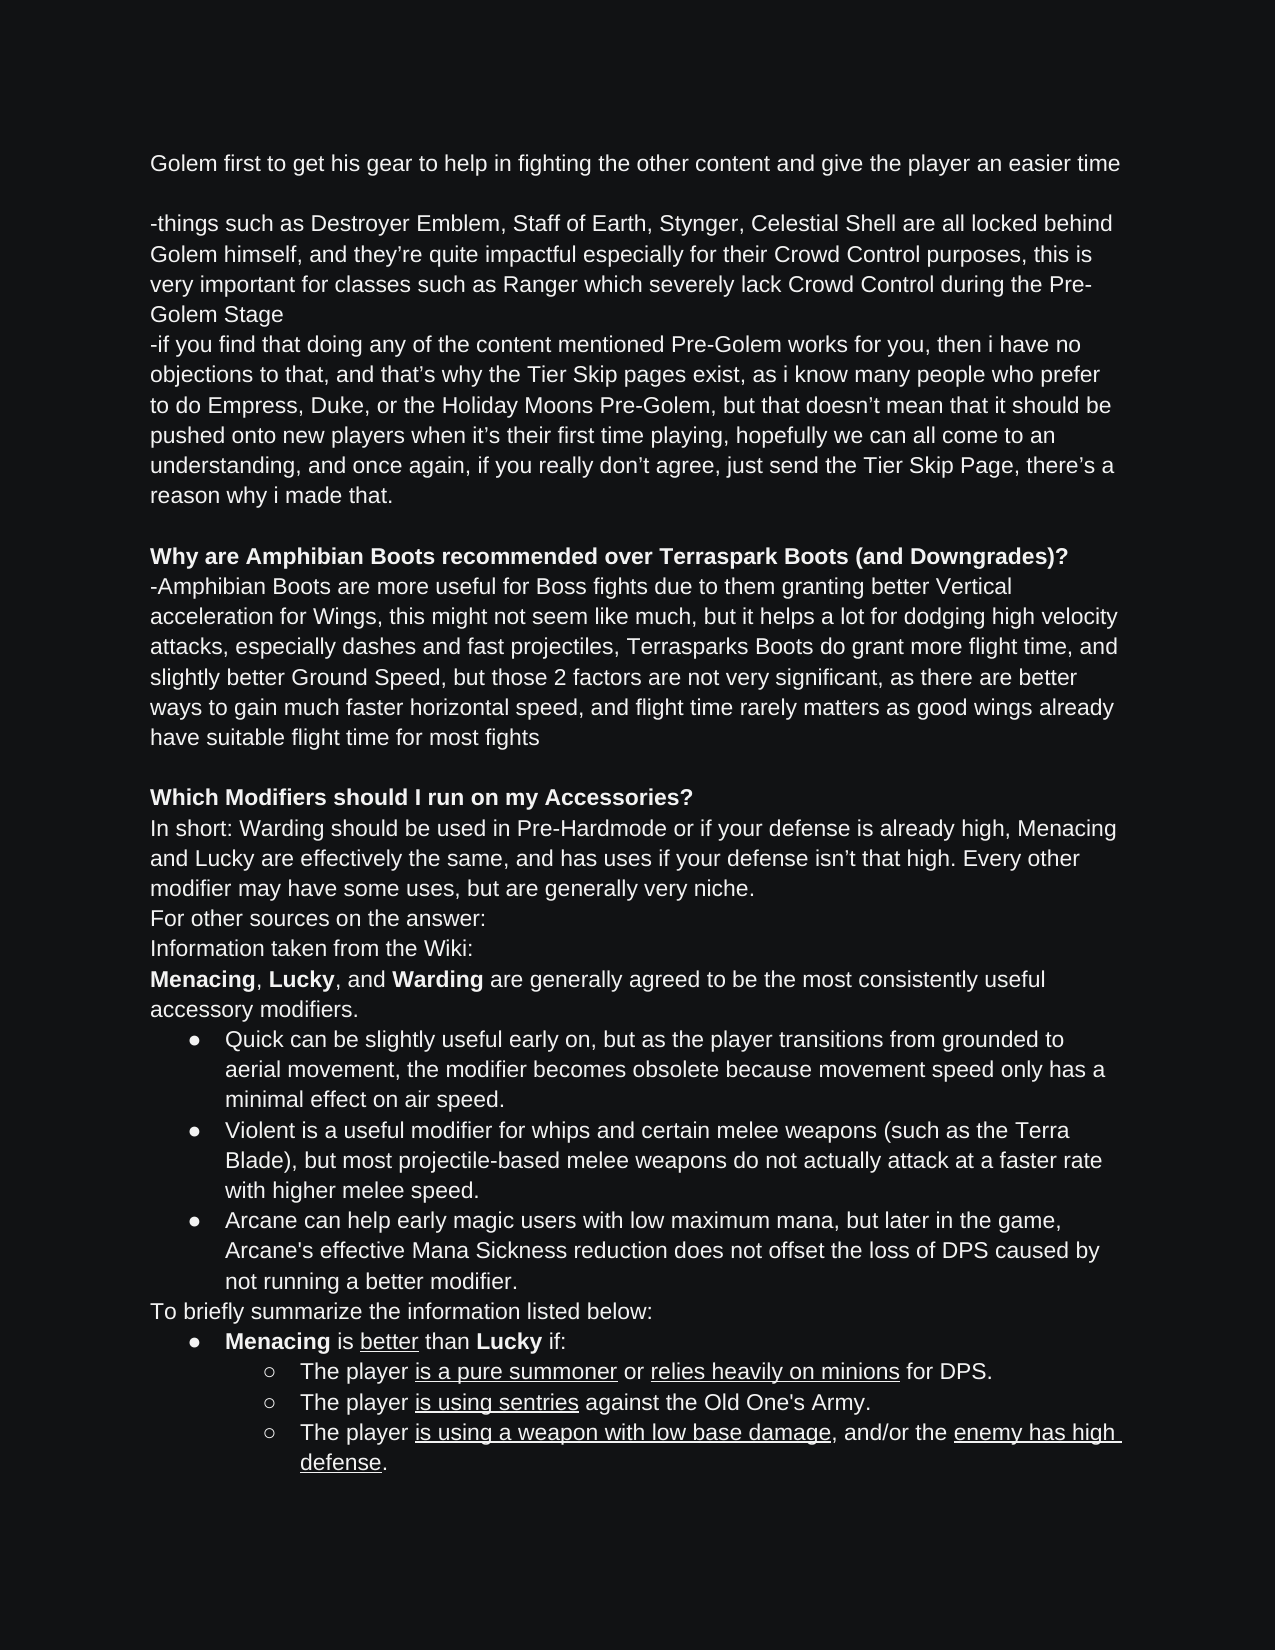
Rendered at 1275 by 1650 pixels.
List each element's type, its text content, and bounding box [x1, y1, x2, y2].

list The player is a pure summoner or relies heavily on minions for DPS. [262, 1358, 1125, 1385]
list Arcane can help early magic users with low maximum mana, but later in the game, Arcane's effective Mana Sickness reduction does not offset the loss of DPS caused by not running a better modifier. [187, 1207, 1125, 1294]
list The player is using sentries against the Old One's Army. [262, 1388, 1125, 1415]
text -if you find that doing any of the content mentioned Pre-Golem works for you, then i have no objections to that, and that’s why the Tier Skip pages exist, as i know many people who prefer to do Empress, Duke, or the Holiday Moons Pre-Golem, but that doesn’t mean that it should be pushed onto new players when it’s their first time playing, hopefully we can all come to an understanding, and once again, if you really don’t agree, just send the Tier Skip Page, there’s a reason why i made that. Why are Amphibian Boots recommended over Terraspark Boots (and Downgrades)? -Amphibian Boots are more useful for Boss fights due to them granting better Vertical acceleration for Wings, this might not seem like much, but it helps a lot for dodging high velocity attacks, especially dashes and fast projectiles, Terrasparks Boots do grant more flight time, and slightly better Ground Speed, but those 2 factors are not very significant, as there are better ways to gain much faster horizontal speed, and flight time rarely matters as good wings already have suitable flight time for most fights Which Modifiers should I run on my Accessories? In short: Warding should be used in Pre-Hardmode or if your defense is already high, Menacing and Lucky are effectively the same, and has uses if your defense isn’t that high. Every other modifier may have some uses, but are generally very niche. For other sources on the answer: Information taken from the Wiki: Menacing, Lucky, and Warding are generally agreed to be the most consistently useful accessory modifiers. [150, 331, 1125, 1022]
list Quick can be slightly useful early on, but as the player transitions from grounded to aerial movement, the modifier becomes obsolete because movement speed only has a minimal effect on air speed. [187, 1026, 1125, 1113]
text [150, 150, 1125, 327]
list Violent is a useful modifier for whips and certain melee weapons (such as the Terra Blade), but most projectile-based melee weapons do not actually attack at a faster rate with higher melee speed. [187, 1117, 1125, 1203]
text To briefly summarize the information listed below: [150, 1298, 1125, 1324]
list The player is using a weapon with low base damage, and/or the enemy has high defense. [262, 1419, 1125, 1475]
list Menacing is better than Lucky if: [187, 1328, 1125, 1354]
